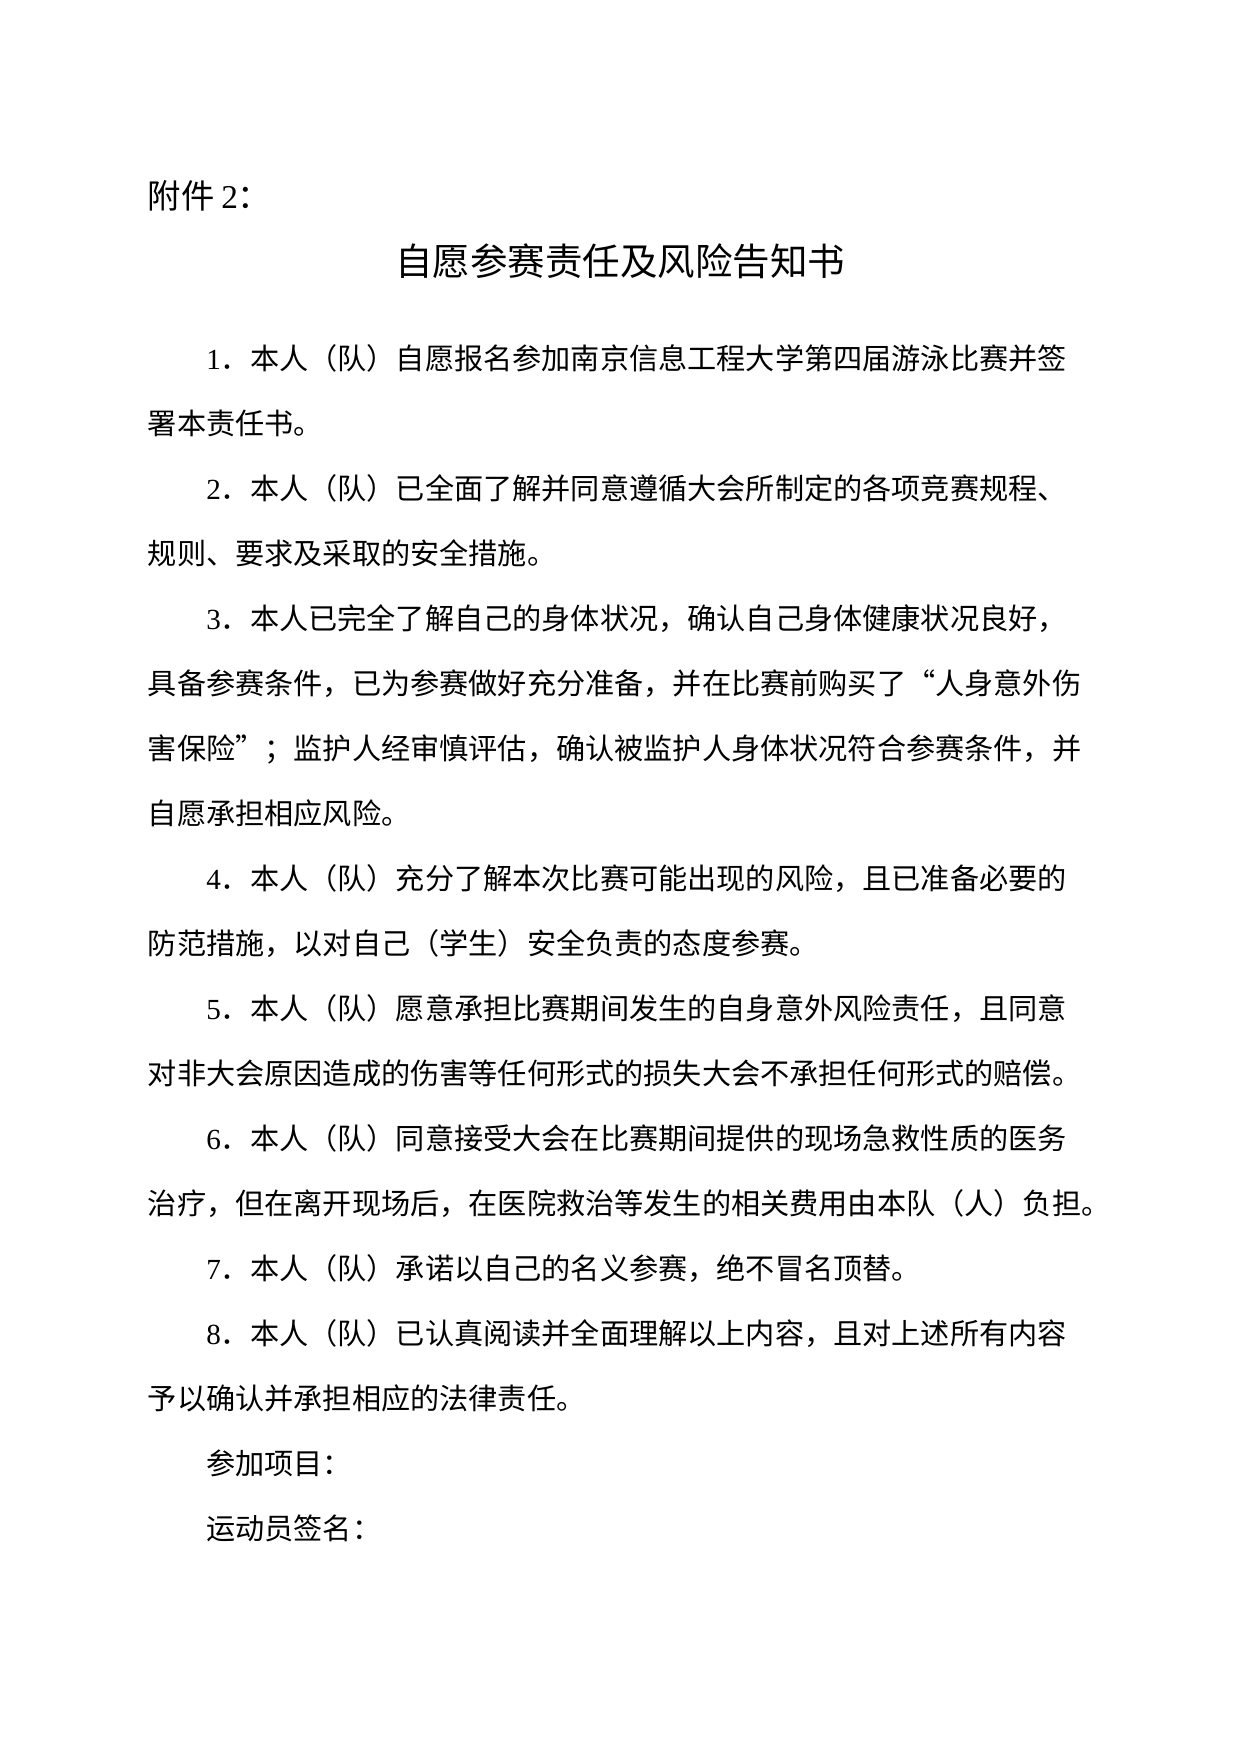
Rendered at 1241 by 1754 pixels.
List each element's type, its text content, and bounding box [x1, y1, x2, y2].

list 本人（队）已认真阅读并全面理解以上内容，且对上述所有内容予以确认并承担相应的法律责任。 [148, 1299, 1093, 1429]
text 自愿参赛责任及风险告知书 [148, 227, 1093, 292]
list 本人（队）承诺以自己的名义参赛，绝不冒名顶替。 [148, 1234, 1093, 1299]
list 本人已完全了解自己的身体状况，确认自己身体健康状况良好，具备参赛条件，已为参赛做好充分准备，并在比赛前购买了“人身意外伤害保险”；监护人经审慎评估，确认被监护人身体状况符合参赛条件，并自愿承担相应风险。 [148, 584, 1093, 844]
list 本人（队）愿意承担比赛期间发生的自身意外风险责任，且同意对非大会原因造成的伤害等任何形式的损失大会不承担任何形式的赔偿。 [148, 974, 1093, 1104]
text 参加项目： [148, 1429, 1093, 1494]
list 本人（队）同意接受大会在比赛期间提供的现场急救性质的医务治疗，但在离开现场后，在医院救治等发生的相关费用由本队（人）负担。 [148, 1104, 1093, 1234]
text 附件2： [148, 162, 1093, 227]
list 本人（队）充分了解本次比赛可能出现的风险，且已准备必要的防范措施，以对自己（学生）安全负责的态度参赛。 [148, 844, 1093, 974]
text 运动员签名： [148, 1494, 1093, 1559]
list 本人（队）自愿报名参加南京信息工程大学第四届游泳比赛并签署本责任书。 [148, 324, 1093, 454]
list 本人（队）已全面了解并同意遵循大会所制定的各项竞赛规程、规则、要求及采取的安全措施。 [148, 454, 1093, 584]
